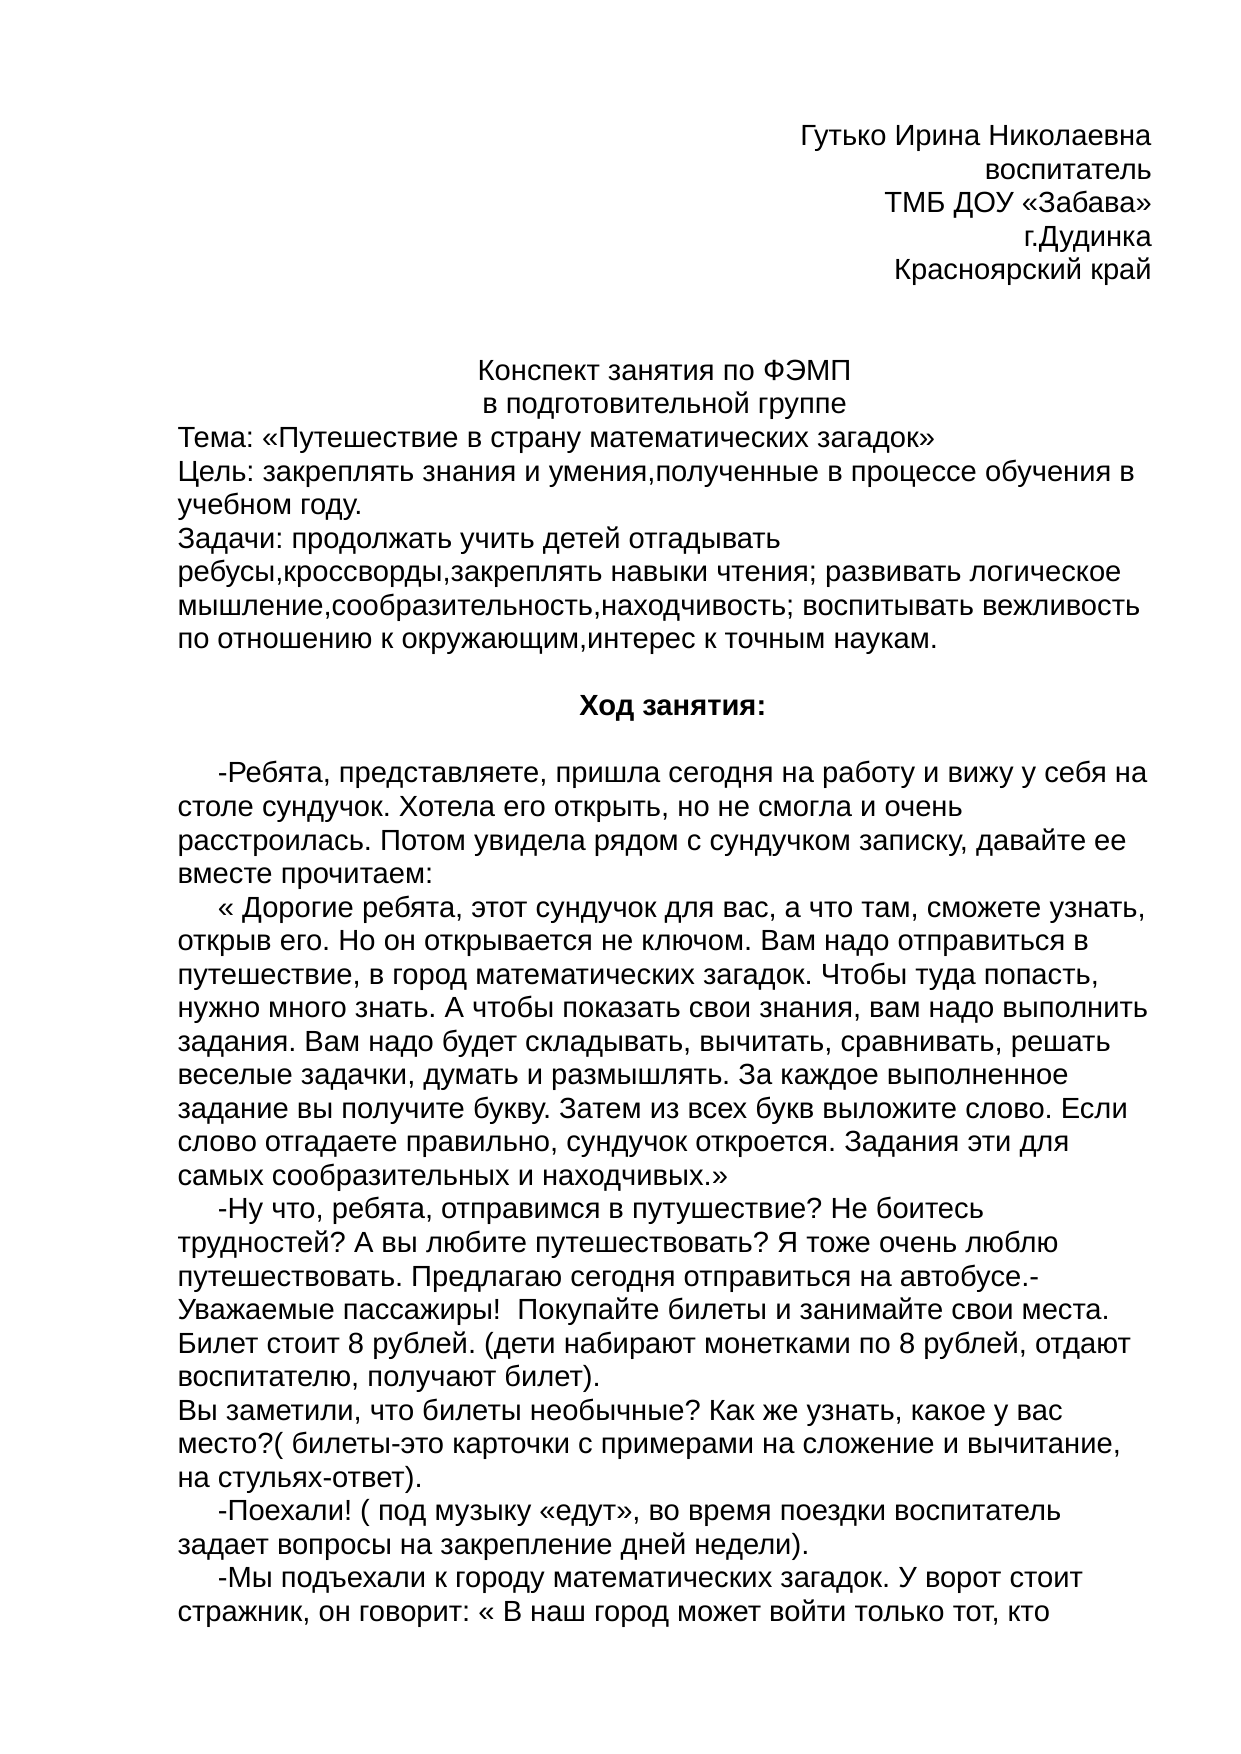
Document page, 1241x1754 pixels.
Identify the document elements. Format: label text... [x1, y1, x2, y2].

text Цель: закреплять знания и умения,полученные в процессе обучения в учебном году. [177, 453, 1152, 521]
text Красноярский край [177, 252, 1152, 286]
text Гутько Ирина Николаевна [177, 118, 1152, 152]
text Конспект занятия по ФЭМП [177, 353, 1152, 386]
text Ход занятия: [177, 688, 1152, 722]
text -Ребята, представляете, пришла сегодня на работу и вижу у себя на столе сундучок. Хотела его открыть, но не смогла и очень расстроилась. Потом увидела рядом с сундучком записку, давайте ее вместе прочитаем: [177, 755, 1152, 889]
text Тема: «Путешествие в страну математических загадок» [177, 420, 1152, 453]
text г.Дудинка [177, 219, 1152, 252]
text в подготовительной группе [177, 386, 1152, 420]
text воспитатель [177, 152, 1152, 185]
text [177, 1560, 1152, 1627]
text -Поехали! ( под музыку «едут», во время поездки воспитатель задает вопросы на закрепление дней недели). [177, 1493, 1152, 1560]
text Вы заметили, что билеты необычные? Как же узнать, какое у вас место?( билеты-это карточки с примерами на сложение и вычитание, на стульях-ответ). [177, 1393, 1152, 1493]
text -Ну что, ребята, отправимся в путушествие? Не боитесь трудностей? А вы любите путешествовать? Я тоже очень люблю путешествовать. Предлагаю сегодня отправиться на автобусе.- Уважаемые пассажиры! Покупайте билеты и занимайте свои места. Билет стоит 8 рублей. (дети набирают монетками по 8 рублей, отдают воспитателю, получают билет). [177, 1191, 1152, 1393]
text « Дорогие ребята, этот сундучок для вас, а что там, сможете узнать, открыв его. Но он открывается не ключом. Вам надо отправиться в путешествие, в город математических загадок. Чтобы туда попасть, нужно много знать. А чтобы показать свои знания, вам надо выполнить задания. Вам надо будет складывать, вычитать, сравнивать, решать веселые задачки, думать и размышлять. За каждое выполненное задание вы получите букву. Затем из всех букв выложите слово. Если слово отгадаете правильно, сундучок откроется. Задания эти для самых сообразительных и находчивых.» [177, 889, 1152, 1191]
text Задачи: продолжать учить детей отгадывать ребусы,кроссворды,закреплять навыки чтения; развивать логическое мышление,сообразительность,находчивость; воспитывать вежливость по отношению к окружающим,интерес к точным наукам. [177, 521, 1152, 655]
text ТМБ ДОУ «Забава» [177, 185, 1152, 219]
